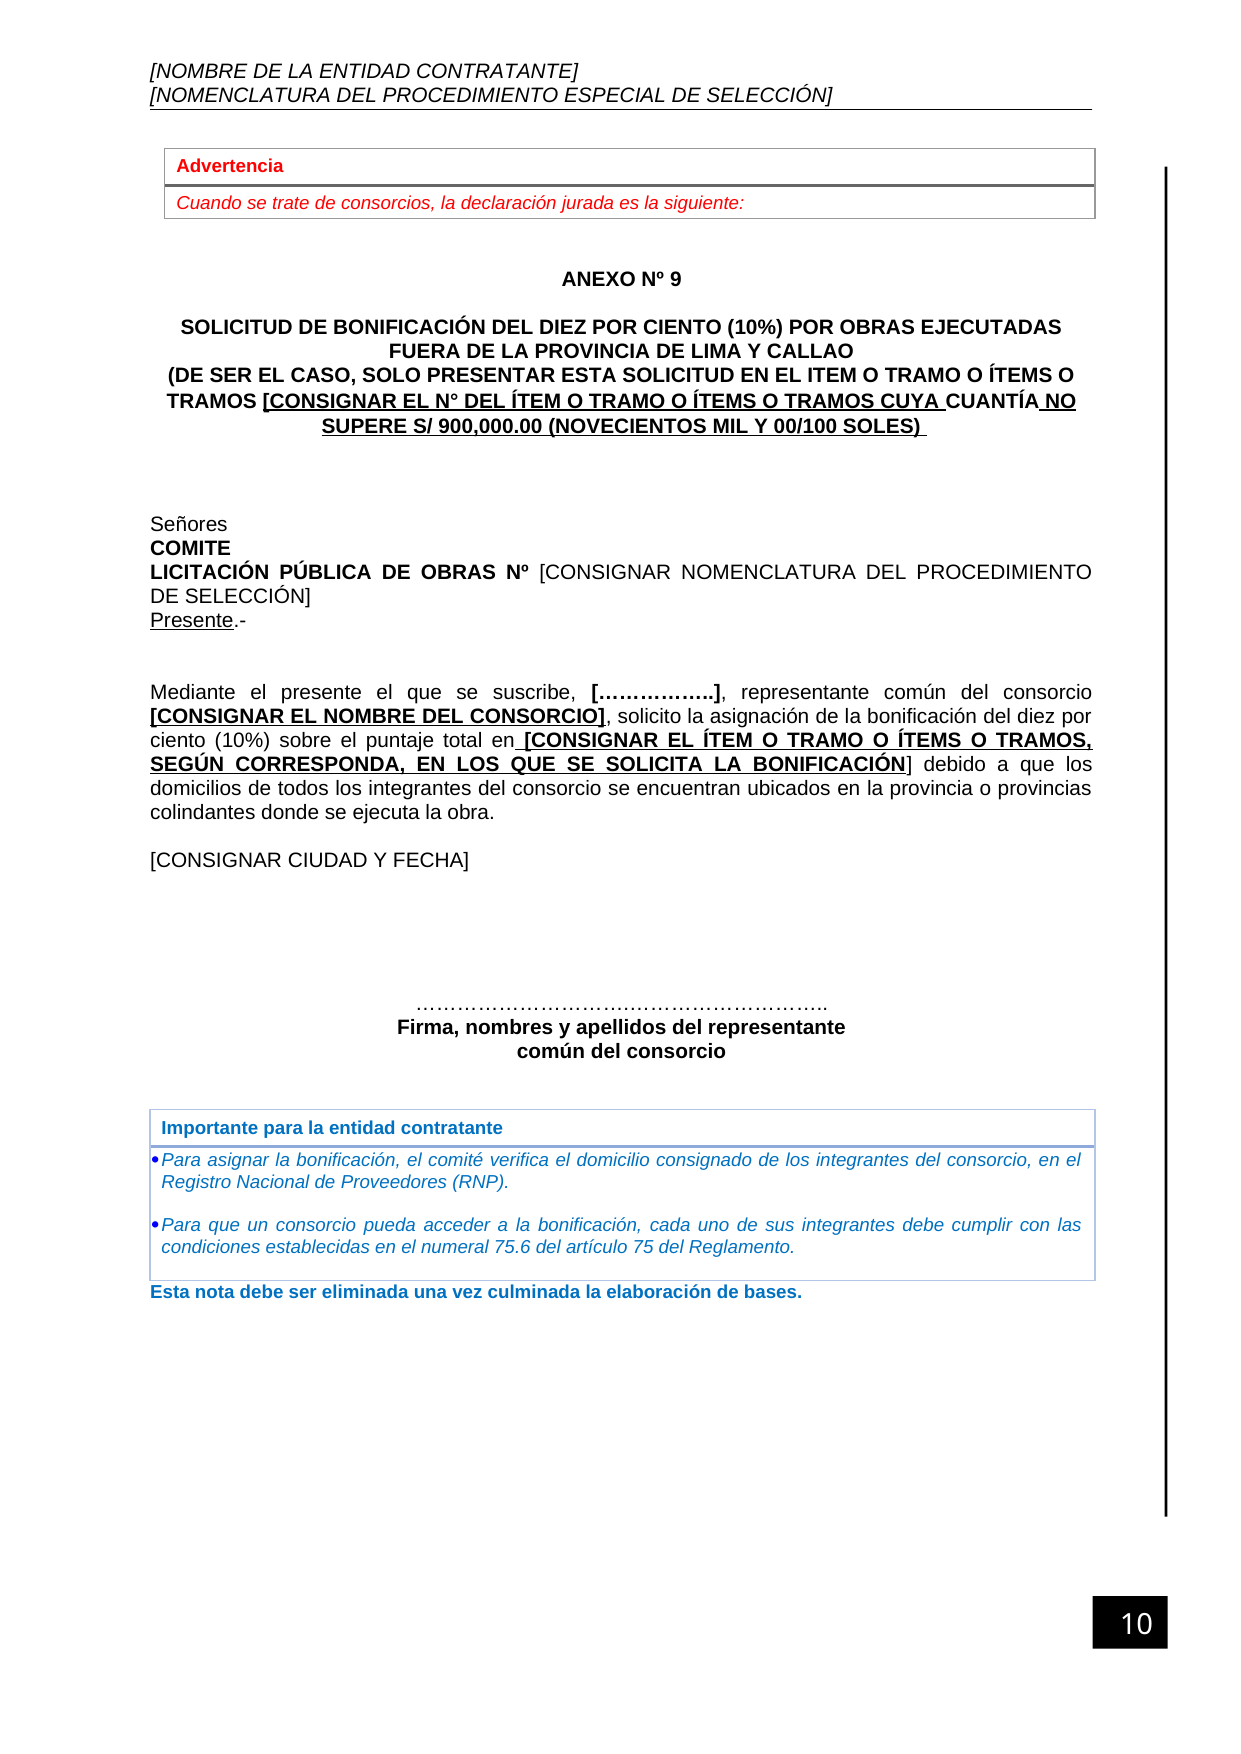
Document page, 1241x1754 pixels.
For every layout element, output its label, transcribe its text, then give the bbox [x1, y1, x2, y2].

text (DE SER EL CASO, SOLO PRESENTAR ESTA SOLICITUD EN EL ITEM O TRAMO O ÍTEMS O TRAMOS [CONSIGNAR EL N° DEL ÍTEM O TRAMO O ÍTEMS O TRAMOS CUYA CUANTÍA NO SUPERE S/ 900,000.00 (NOVECIENTOS MIL Y 00/100 SOLES) [150, 363, 1092, 438]
text LICITACIÓN PÚBLICA DE OBRAS Nº [CONSIGNAR NOMENCLATURA DEL PROCEDIMIENTO DE SELECCIÓN] [150, 560, 1092, 608]
text Presente.- [150, 608, 1092, 632]
table_header Importante para la entidad contratante [151, 1110, 1094, 1145]
text ………………………….……………………….. [150, 991, 1092, 1015]
text SOLICITUD DE BONIFICACIÓN DEL DIEZ POR CIENTO (10%) POR OBRAS EJECUTADAS FUERA DE LA PROVINCIA DE LIMA Y CALLAO [150, 315, 1092, 363]
table_cell Cuando se trate de consorcios, la declaración jurada es la siguiente: [165, 187, 1094, 218]
table_header Advertencia [165, 149, 1094, 184]
text Esta nota debe ser eliminada una vez culminada la elaboración de bases. [150, 1281, 1092, 1302]
text común del consorcio [150, 1039, 1092, 1063]
text Mediante el presente el que se suscribe, [……………..], representante común del consorcio [CONSIGNAR EL NOMBRE DEL CONSORCIO], solicito la asignación de la bonificación del diez por ciento (10%) sobre el puntaje total en [CONSIGNAR EL ÍTEM O TRAMO O ÍTEMS O TRAMOS, SEGÚN CORRESPONDA, EN LOS QUE SE SOLICITA LA BONIFICACIÓN] debido a que los domicilios de todos los integrantes del consorcio se encuentran ubicados en la provincia o provincias colindantes donde se ejecuta la obra. [150, 680, 1092, 823]
text COMITE [150, 536, 1092, 560]
text [CONSIGNAR CIUDAD Y FECHA] [150, 847, 1092, 871]
table_cell Para asignar la bonificación, el comité verifica el domicilio consignado de los integrantes del consorcio, en el Registro Nacional de Proveedores (RNP). Para que un consorcio pueda acceder a la bonificación, cada uno de sus integrantes debe cumplir con las condiciones establecidas en el numeral 75.6 del artículo 75 del Reglamento. [151, 1148, 1094, 1280]
text Señores [150, 512, 1092, 536]
text Firma, nombres y apellidos del representante [150, 1015, 1092, 1039]
text ANEXO Nº 9 [150, 267, 1092, 291]
